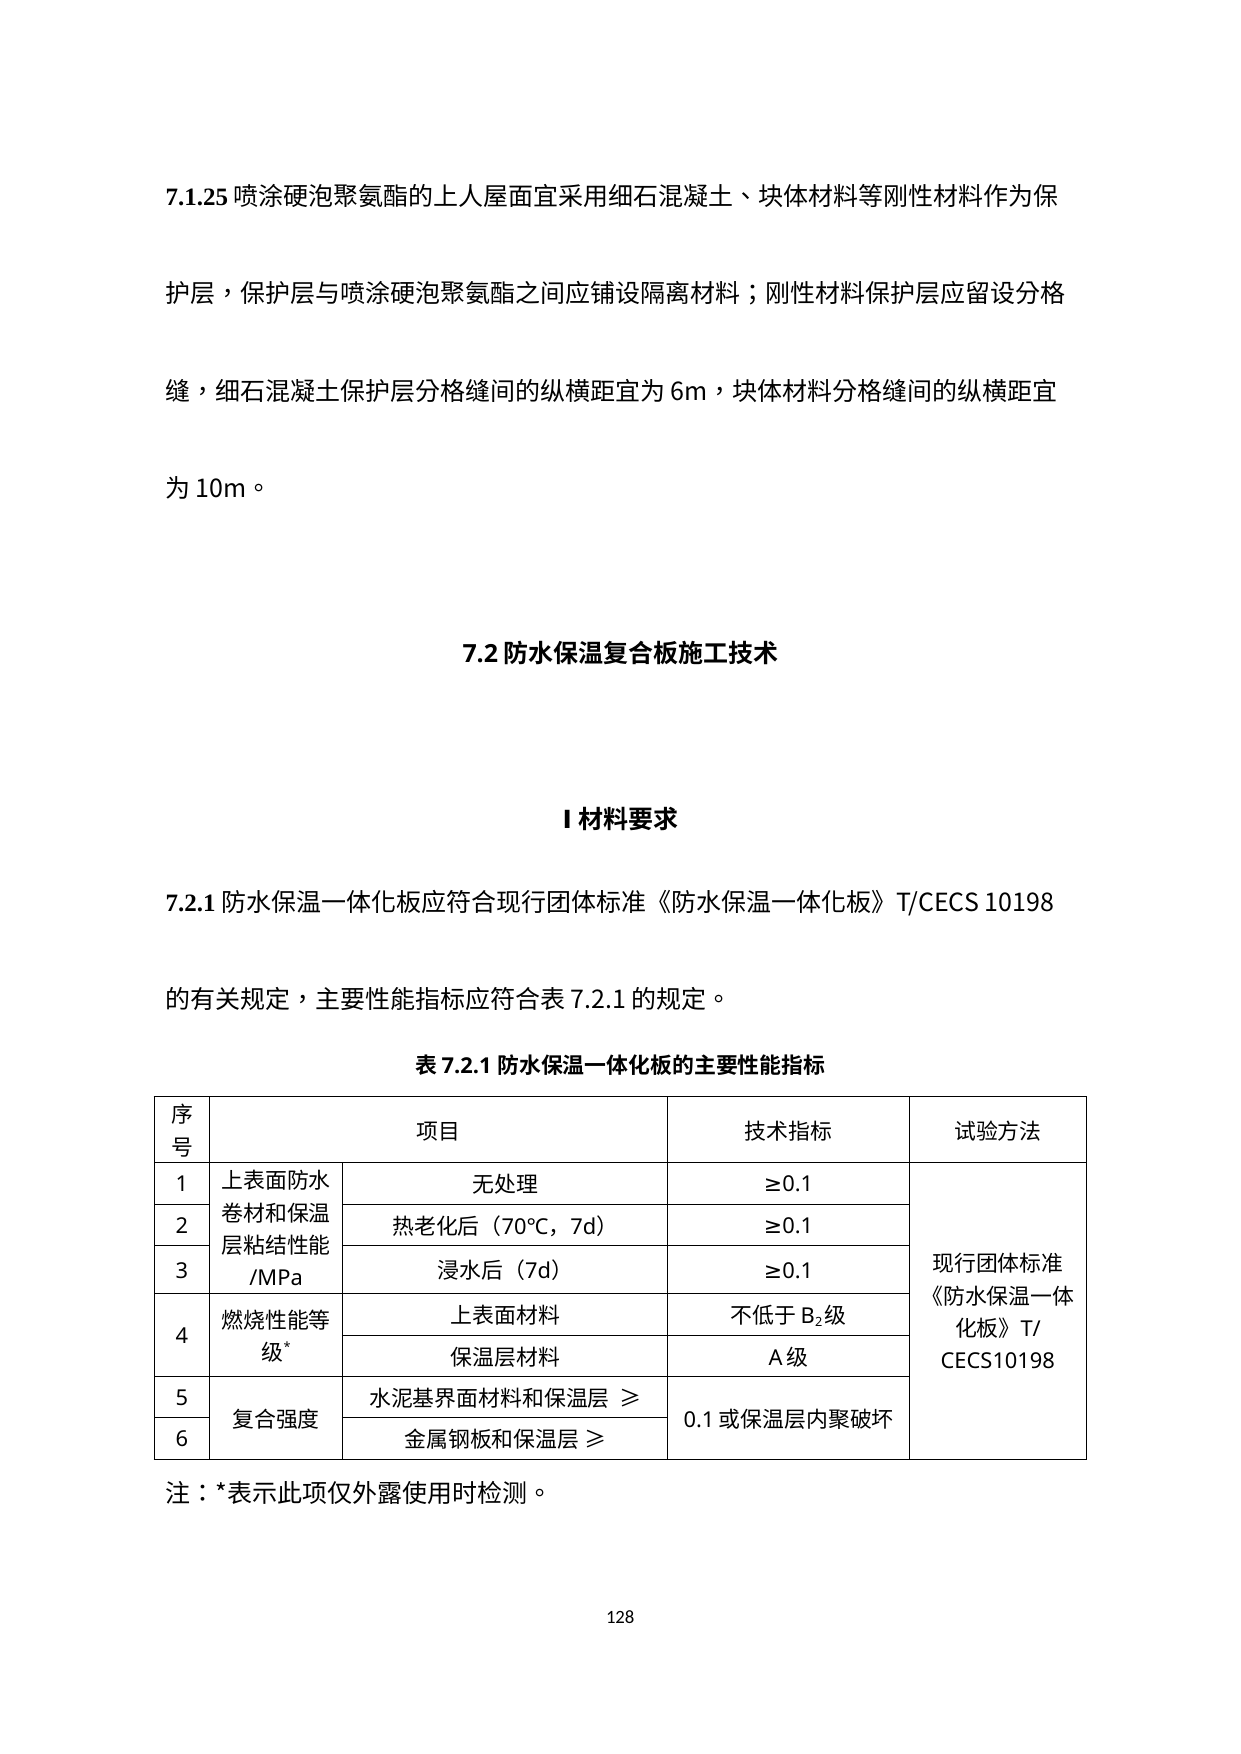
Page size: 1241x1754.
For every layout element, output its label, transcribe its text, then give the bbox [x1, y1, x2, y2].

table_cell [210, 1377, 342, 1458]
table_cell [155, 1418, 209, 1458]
text 注：*表示此项仅外露使用时检测。 [165, 1460, 1075, 1524]
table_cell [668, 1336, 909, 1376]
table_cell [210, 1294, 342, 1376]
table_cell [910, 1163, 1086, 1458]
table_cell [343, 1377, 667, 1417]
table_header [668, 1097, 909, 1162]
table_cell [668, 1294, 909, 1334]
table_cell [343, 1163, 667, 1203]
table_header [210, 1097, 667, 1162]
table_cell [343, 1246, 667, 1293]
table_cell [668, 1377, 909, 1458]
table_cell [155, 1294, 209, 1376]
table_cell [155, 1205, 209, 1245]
text 7.2防水保温复合板施工技术 [165, 619, 1075, 684]
text Ⅰ 材料要求 [165, 785, 1075, 850]
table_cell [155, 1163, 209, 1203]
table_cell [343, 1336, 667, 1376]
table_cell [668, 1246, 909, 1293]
text 7.1.25 喷涂硬泡聚氨酯的上人屋面宜采用细石混凝土、块体材料等刚性材料作为保护层，保护层与喷涂硬泡聚氨酯之间应铺设隔离材料；刚性材料保护层应留设分格缝，细石混凝土保护层分格缝间的纵横距宜为6m，块体材料分格缝间的纵横距宜为10m。 [165, 162, 1075, 519]
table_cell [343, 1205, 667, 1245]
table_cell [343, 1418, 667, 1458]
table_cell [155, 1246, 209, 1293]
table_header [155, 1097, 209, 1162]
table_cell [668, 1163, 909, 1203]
text 7.2.1 防水保温一体化板应符合现行团体标准《防水保温一体化板》T/CECS 10198的有关规定，主要性能指标应符合表7.2.1的规定。 [165, 868, 1075, 1030]
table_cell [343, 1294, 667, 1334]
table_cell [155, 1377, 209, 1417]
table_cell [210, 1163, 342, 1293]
text 表7.2.1 防水保温一体化板的主要性能指标 [165, 1048, 1075, 1080]
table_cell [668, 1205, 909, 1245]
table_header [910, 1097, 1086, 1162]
